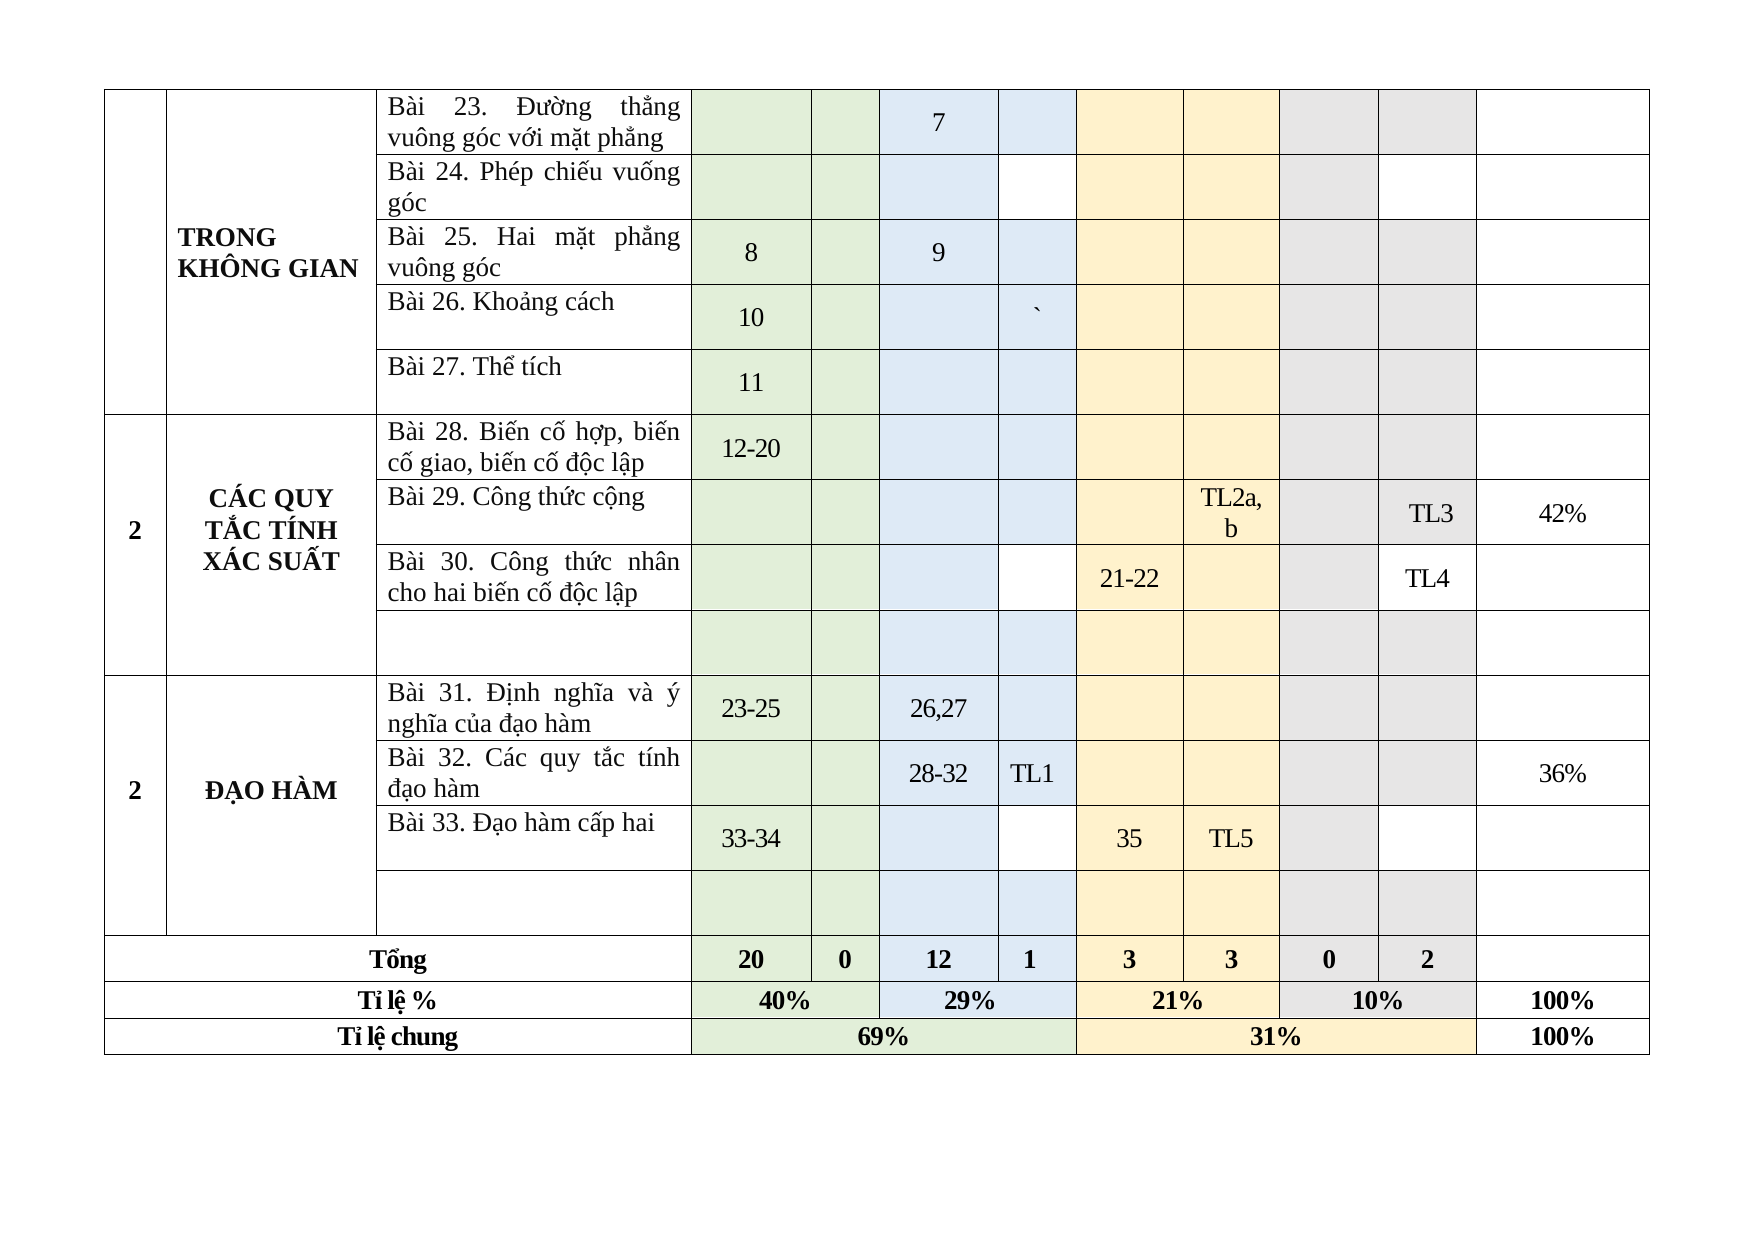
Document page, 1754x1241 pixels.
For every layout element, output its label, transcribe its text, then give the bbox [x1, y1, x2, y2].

table_cell [1280, 415, 1378, 479]
table_cell [377, 611, 691, 674]
table_cell [999, 676, 1076, 740]
table_cell 0 [1280, 936, 1378, 981]
table_cell [880, 285, 998, 349]
table_cell 1 [999, 936, 1076, 981]
table_cell [880, 611, 998, 674]
table_cell [1379, 676, 1476, 740]
table_cell [812, 480, 879, 544]
table_cell 3 [1077, 936, 1183, 981]
table_cell [999, 545, 1076, 609]
table_cell [1184, 871, 1279, 935]
table_cell [1077, 871, 1183, 935]
table_cell [1477, 871, 1649, 935]
table_cell [1477, 415, 1649, 479]
table_cell [1184, 545, 1279, 609]
table_cell [1280, 155, 1378, 219]
table_cell [812, 871, 879, 935]
table_cell [1280, 90, 1378, 154]
table_cell [1477, 676, 1649, 740]
table_cell TL5 [1184, 806, 1279, 870]
table_cell [1077, 741, 1183, 805]
table_cell [1280, 871, 1378, 935]
table_cell [880, 350, 998, 414]
table_cell [692, 871, 811, 935]
table_cell [880, 480, 998, 544]
table_cell Bài 32. Các quy tắc tính đạo hàm [377, 741, 691, 805]
table_cell 10% [1280, 982, 1476, 1017]
table_cell [692, 90, 811, 154]
table_cell [1379, 415, 1476, 479]
table_cell [880, 415, 998, 479]
table_cell [692, 741, 811, 805]
table_cell 0 [812, 936, 879, 981]
table_cell Bài 26. Khoảng cách [377, 285, 691, 349]
table_cell [1280, 741, 1378, 805]
table_cell [999, 415, 1076, 479]
table_cell [1184, 676, 1279, 740]
table_cell 11 [692, 350, 811, 414]
table_cell [1077, 415, 1183, 479]
table_cell 10 [692, 285, 811, 349]
table_cell [880, 806, 998, 870]
table_cell 26,27 [880, 676, 998, 740]
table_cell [167, 90, 376, 414]
table_cell [812, 285, 879, 349]
table_cell Tỉ lệ % [105, 982, 691, 1017]
table_cell [1379, 155, 1476, 219]
table_cell 31% [1077, 1019, 1476, 1054]
table_cell [812, 350, 879, 414]
table_cell [1077, 611, 1183, 674]
table_cell Bài 28. Biến cố hợp, biến cố giao, biến cố độc lập [377, 415, 691, 479]
table_cell 35 [1077, 806, 1183, 870]
table_cell 7 [880, 90, 998, 154]
table_cell [999, 871, 1076, 935]
table_cell 69% [692, 1019, 1076, 1054]
table_cell 2 [105, 415, 166, 674]
table_cell [1379, 220, 1476, 284]
table_cell [999, 220, 1076, 284]
table_cell [1477, 350, 1649, 414]
table_cell CÁC QUY TẮC TÍNH XÁC SUẤT [167, 415, 376, 674]
table_cell [1184, 415, 1279, 479]
table_cell [1280, 285, 1378, 349]
table_cell Tổng [105, 936, 691, 981]
table_cell [1379, 806, 1476, 870]
table_cell [1184, 285, 1279, 349]
table_cell [1379, 741, 1476, 805]
table_cell [1477, 155, 1649, 219]
table_cell [812, 741, 879, 805]
table_cell [692, 480, 811, 544]
table_cell [999, 350, 1076, 414]
table_cell 100% [1477, 982, 1649, 1017]
table_cell [1184, 220, 1279, 284]
table_cell [1077, 285, 1183, 349]
table_cell Bài 31. Định nghĩa và ý nghĩa của đạo hàm [377, 676, 691, 740]
table_cell [1077, 350, 1183, 414]
table_cell [999, 155, 1076, 219]
table_cell [1379, 611, 1476, 674]
table_cell 12 [880, 936, 998, 981]
table_cell [1280, 480, 1378, 544]
table_cell [812, 676, 879, 740]
table_cell [1477, 90, 1649, 154]
table_cell [999, 611, 1076, 674]
table_cell [880, 545, 998, 609]
table_cell 29% [880, 982, 1076, 1017]
table_cell Bài 24. Phép chiếu vuống góc [377, 155, 691, 219]
table_cell [812, 611, 879, 674]
table_cell [1477, 611, 1649, 674]
table_cell [692, 545, 811, 609]
table_cell 100% [1477, 1019, 1649, 1054]
table_cell [1477, 806, 1649, 870]
table_cell 28-32 [880, 741, 998, 805]
table_cell Bài 29. Công thức cộng [377, 480, 691, 544]
table_cell [1379, 285, 1476, 349]
table_cell [1077, 480, 1183, 544]
table_cell [880, 871, 998, 935]
table_cell [1477, 220, 1649, 284]
table_cell [692, 155, 811, 219]
table_cell 20 [692, 936, 811, 981]
table_cell [812, 155, 879, 219]
table_cell 8 [692, 220, 811, 284]
table_cell [1280, 545, 1378, 609]
table_cell TL2a,b [1184, 480, 1279, 544]
table_cell [1379, 871, 1476, 935]
table_cell [1280, 611, 1378, 674]
table_cell Tỉ lệ chung [105, 1019, 691, 1054]
table_cell [1184, 350, 1279, 414]
table_cell [1280, 350, 1378, 414]
table_cell Bài 27. Thể tích [377, 350, 691, 414]
table_cell [999, 806, 1076, 870]
table_cell 2 [105, 90, 166, 414]
table_cell TL4 [1379, 545, 1476, 609]
table_cell 36% [1477, 741, 1649, 805]
table_cell [1077, 676, 1183, 740]
table_cell 21-22 [1077, 545, 1183, 609]
table_cell Bài 23. Đường thẳng vuông góc với mặt phẳng [377, 90, 691, 154]
table_cell 42% [1477, 480, 1649, 544]
table_cell 2 [1379, 936, 1476, 981]
table_cell 12-20 [692, 415, 811, 479]
table_cell [880, 155, 998, 219]
table_cell 33-34 [692, 806, 811, 870]
table_cell [377, 871, 691, 935]
table_cell [1184, 611, 1279, 674]
table_cell Bài 25. Hai mặt phẳng vuông góc [377, 220, 691, 284]
table_cell [812, 90, 879, 154]
table_cell [999, 90, 1076, 154]
table_cell 9 [880, 220, 998, 284]
table_cell [1077, 220, 1183, 284]
table_cell [1280, 220, 1378, 284]
table_cell 2 [105, 676, 166, 935]
table_cell [1477, 936, 1649, 981]
table_cell [812, 545, 879, 609]
table_cell Bài 30. Công thức nhân cho hai biến cố độc lập [377, 545, 691, 609]
table_cell [1077, 155, 1183, 219]
table_cell [1184, 741, 1279, 805]
table_cell [1184, 90, 1279, 154]
table_cell ĐẠO HÀM [167, 676, 376, 935]
table_cell 3 [1184, 936, 1279, 981]
table_cell [1184, 155, 1279, 219]
table_cell TL1 [999, 741, 1076, 805]
table_cell [1477, 285, 1649, 349]
table_cell 23-25 [692, 676, 811, 740]
table_cell [1379, 90, 1476, 154]
table_cell ` [999, 285, 1076, 349]
table_cell 40% [692, 982, 879, 1017]
table_cell [812, 806, 879, 870]
table_cell [999, 480, 1076, 544]
table_cell [1477, 545, 1649, 609]
table_cell [692, 611, 811, 674]
table_cell [1077, 90, 1183, 154]
table_cell Bài 33. Đạo hàm cấp hai [377, 806, 691, 870]
table_cell [812, 415, 879, 479]
table_cell [1280, 806, 1378, 870]
table_cell [812, 220, 879, 284]
table_cell 21% [1077, 982, 1279, 1017]
table_cell [1280, 676, 1378, 740]
table_cell [1379, 350, 1476, 414]
table_cell TL3 [1379, 480, 1476, 544]
